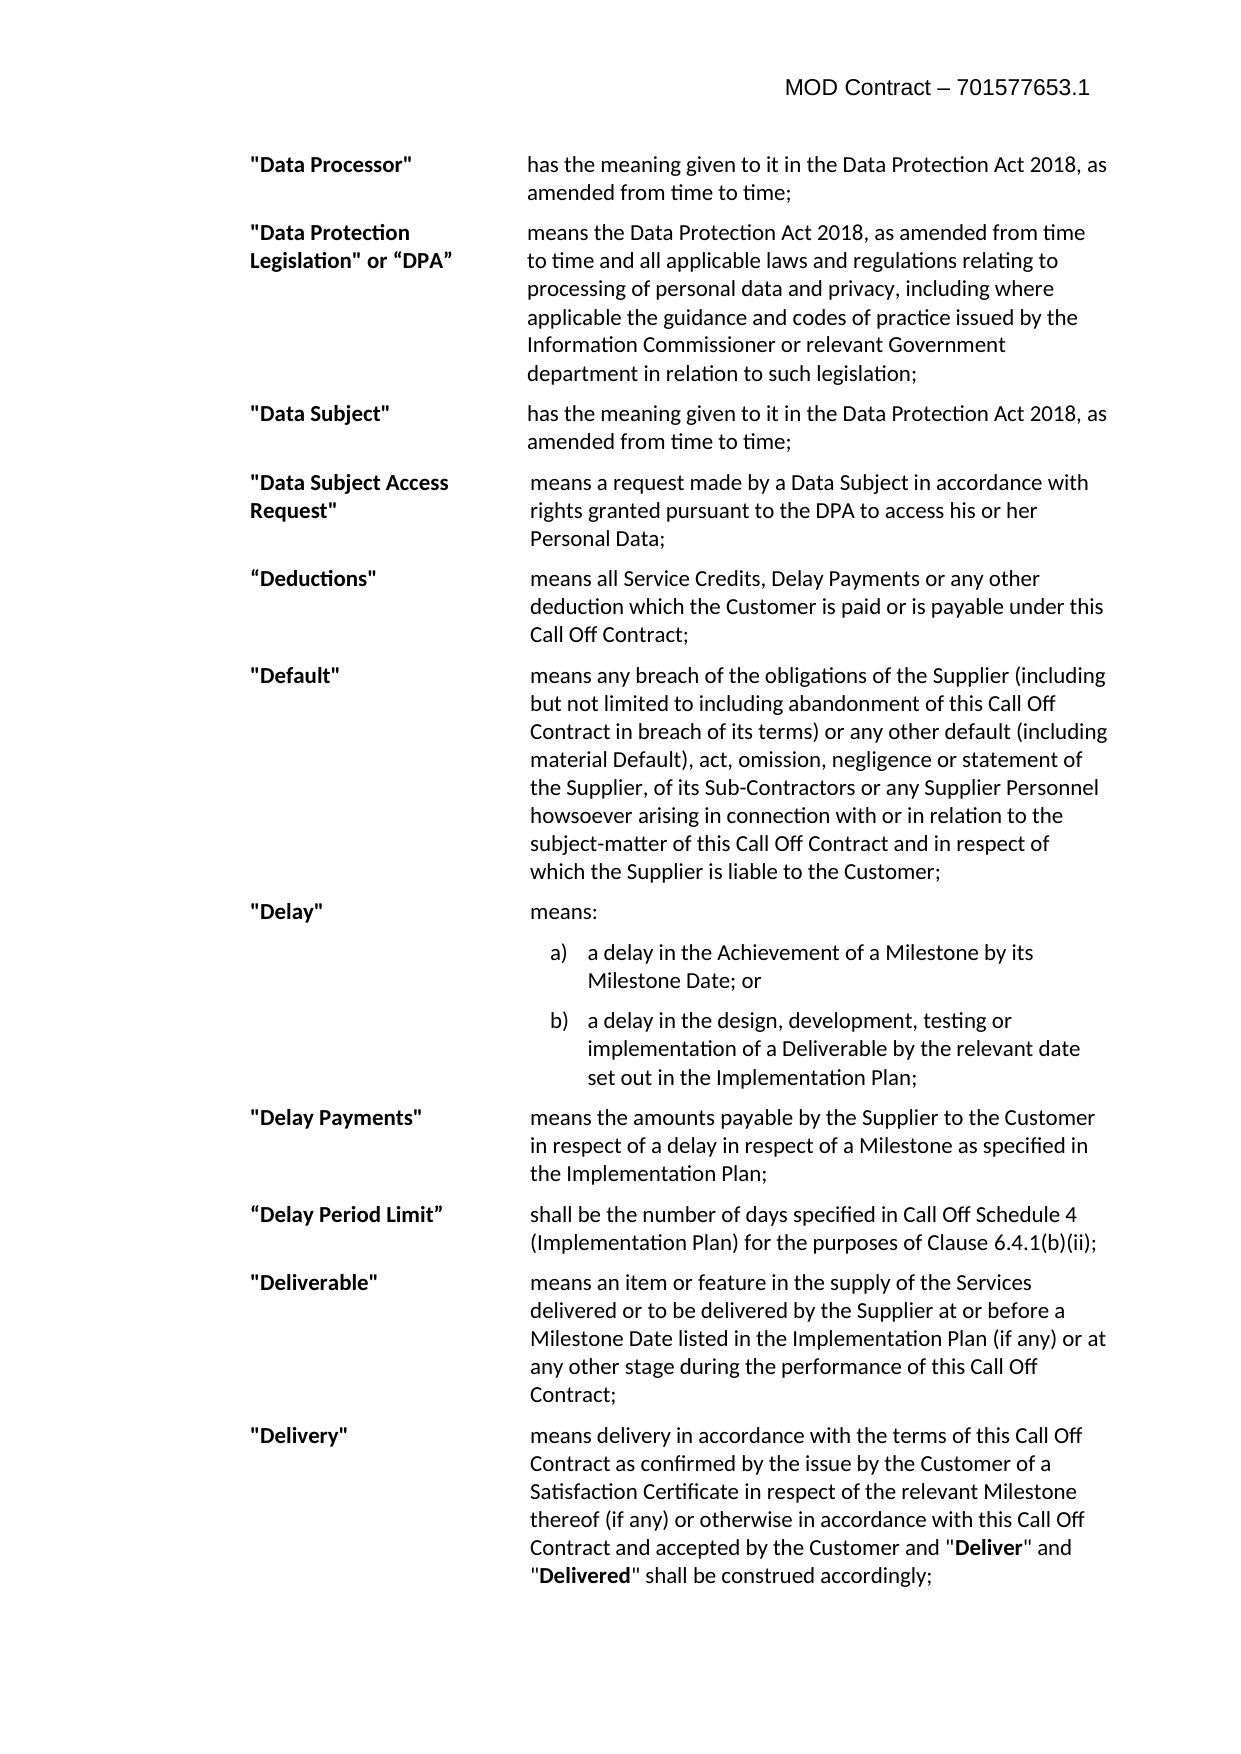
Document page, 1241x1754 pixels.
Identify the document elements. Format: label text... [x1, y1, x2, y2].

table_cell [498, 150, 1121, 218]
table_cell means all Service Credits, Delay Payments or any other deduction which the Customer is paid or is payable under this Call Off Contract; [501, 564, 1121, 661]
table_cell “Deductions" [250, 564, 501, 661]
table_cell "Delay Payments" [250, 1103, 501, 1200]
table_cell means: a delay in the Achievement of a Milestone by its Milestone Date; or a delay in the design, development, testing or implementation of a Deliverable by the relevant date set out in the Implementation Plan; [501, 898, 1121, 1103]
table_cell means the Data Protection Act 2018, as amended from time to time and all applicable laws and regulations relating to processing of personal data and privacy, including where applicable the guidance and codes of practice issued by the Information Commissioner or relevant Government department in relation to such legislation; [498, 219, 1121, 399]
table_cell "Data Subject Access Request" [250, 468, 501, 564]
table_cell "Data Processor" [250, 150, 498, 218]
table_cell “Delay Period Limit” [250, 1200, 501, 1268]
table_cell "Deliverable" [250, 1268, 501, 1421]
table_cell means the amounts payable by the Supplier to the Customer in respect of a delay in respect of a Milestone as specified in the Implementation Plan; [501, 1103, 1121, 1200]
table_cell means an item or feature in the supply of the Services delivered or to be delivered by the Supplier at or before a Milestone Date listed in the Implementation Plan (if any) or at any other stage during the performance of this Call Off Contract; [501, 1268, 1121, 1421]
table_cell means any breach of the obligations of the Supplier (including but not limited to including abandonment of this Call Off Contract in breach of its terms) or any other default (including material Default), act, omission, negligence or statement of the Supplier, of its Sub-Contractors or any Supplier Personnel howsoever arising in connection with or in relation to the subject-matter of this Call Off Contract and in respect of which the Supplier is liable to the Customer; [501, 661, 1121, 897]
table_cell "Delivery" [250, 1421, 501, 1601]
table_cell "Delay" [250, 898, 501, 1103]
table_cell means a request made by a Data Subject in accordance with rights granted pursuant to the DPA to access his or her Personal Data; [501, 468, 1121, 564]
table_cell "Data Subject" [250, 399, 498, 468]
table_cell has the meaning given to it in the Data Protection Act 2018, as amended from time to time; [498, 399, 1121, 468]
table_cell "Data Protection Legislation" or “DPA” [250, 219, 498, 399]
table_cell shall be the number of days specified in Call Off Schedule 4 (Implementation Plan) for the purposes of Clause 6.4.1(b)(ii); [501, 1200, 1121, 1268]
table_cell "Default" [250, 661, 501, 897]
table_cell means delivery in accordance with the terms of this Call Off Contract as confirmed by the issue by the Customer of a Satisfaction Certificate in respect of the relevant Milestone thereof (if any) or otherwise in accordance with this Call Off Contract and accepted by the Customer and "Deliver" and "Delivered" shall be construed accordingly; [501, 1421, 1121, 1601]
